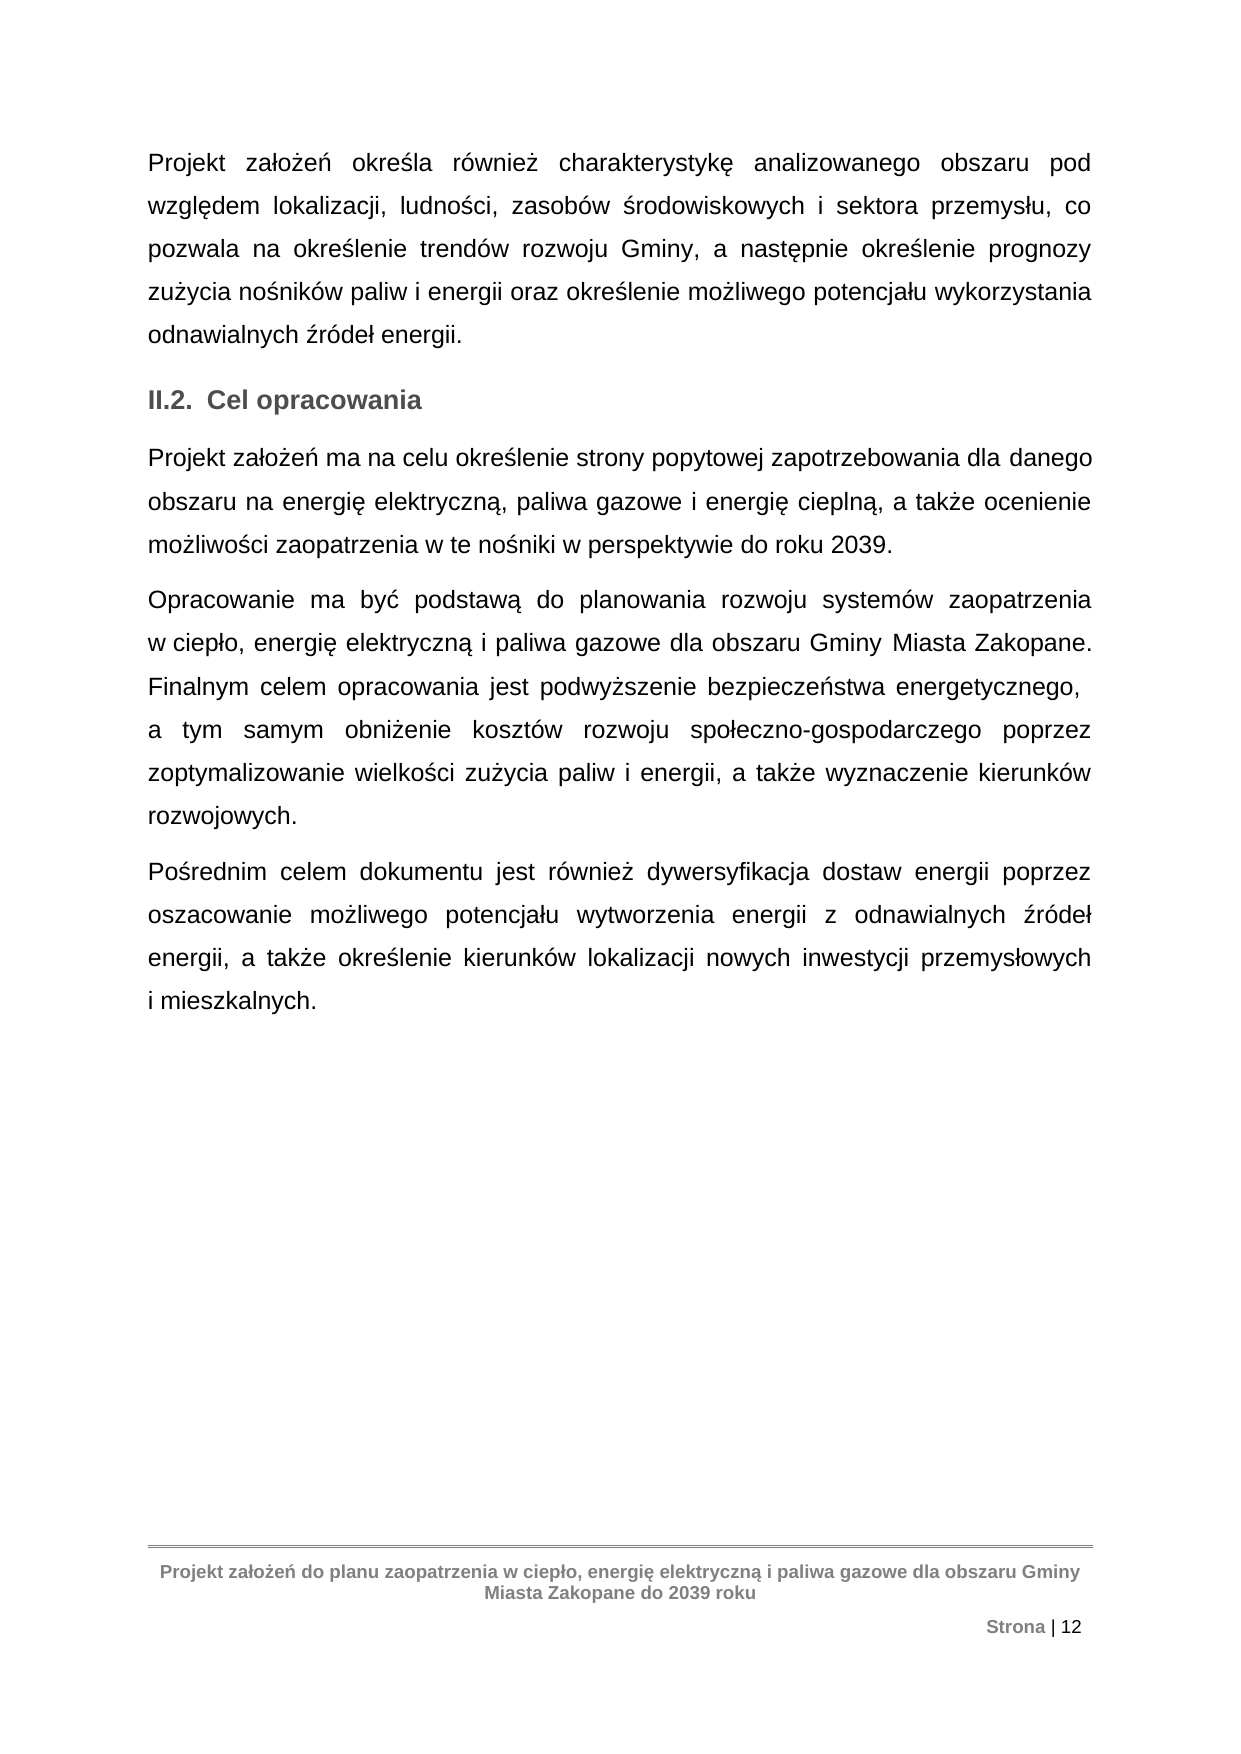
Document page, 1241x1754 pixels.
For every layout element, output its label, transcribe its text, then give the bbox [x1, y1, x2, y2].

subtitle Cel opracowania [148, 384, 1093, 415]
text Projekt założeń określa również charakterystykę analizowanego obszaru pod względem lokalizacji, ludności, zasobów środowiskowych i sektora przemysłu, co pozwala na określenie trendów rozwoju Gminy, a następnie określenie prognozy zużycia nośników paliw i energii oraz określenie możliwego potencjału wykorzystania odnawialnych źródeł energii. [148, 148, 1093, 349]
text Projekt założeń ma na celu określenie strony popytowej zapotrzebowania dla danego obszaru na energię elektryczną, paliwa gazowe i energię cieplną, a także ocenienie możliwości zaopatrzenia w te nośniki w perspektywie do roku 2039. [148, 443, 1093, 558]
text Pośrednim celem dokumentu jest również dywersyfikacja dostaw energii poprzez oszacowanie możliwego potencjału wytworzenia energii z odnawialnych źródeł energii, a także określenie kierunków lokalizacji nowych inwestycji przemysłowych i mieszkalnych. [148, 857, 1093, 1015]
text Opracowanie ma być podstawą do planowania rozwoju systemów zaopatrzenia w ciepło, energię elektryczną i paliwa gazowe dla obszaru Gminy Miasta Zakopane. Finalnym celem opracowania jest podwyższenie bezpieczeństwa energetycznego, a tym samym obniżenie kosztów rozwoju społeczno-gospodarczego poprzez zoptymalizowanie wielkości zużycia paliw i energii, a także wyznaczenie kierunków rozwojowych. [148, 585, 1093, 830]
